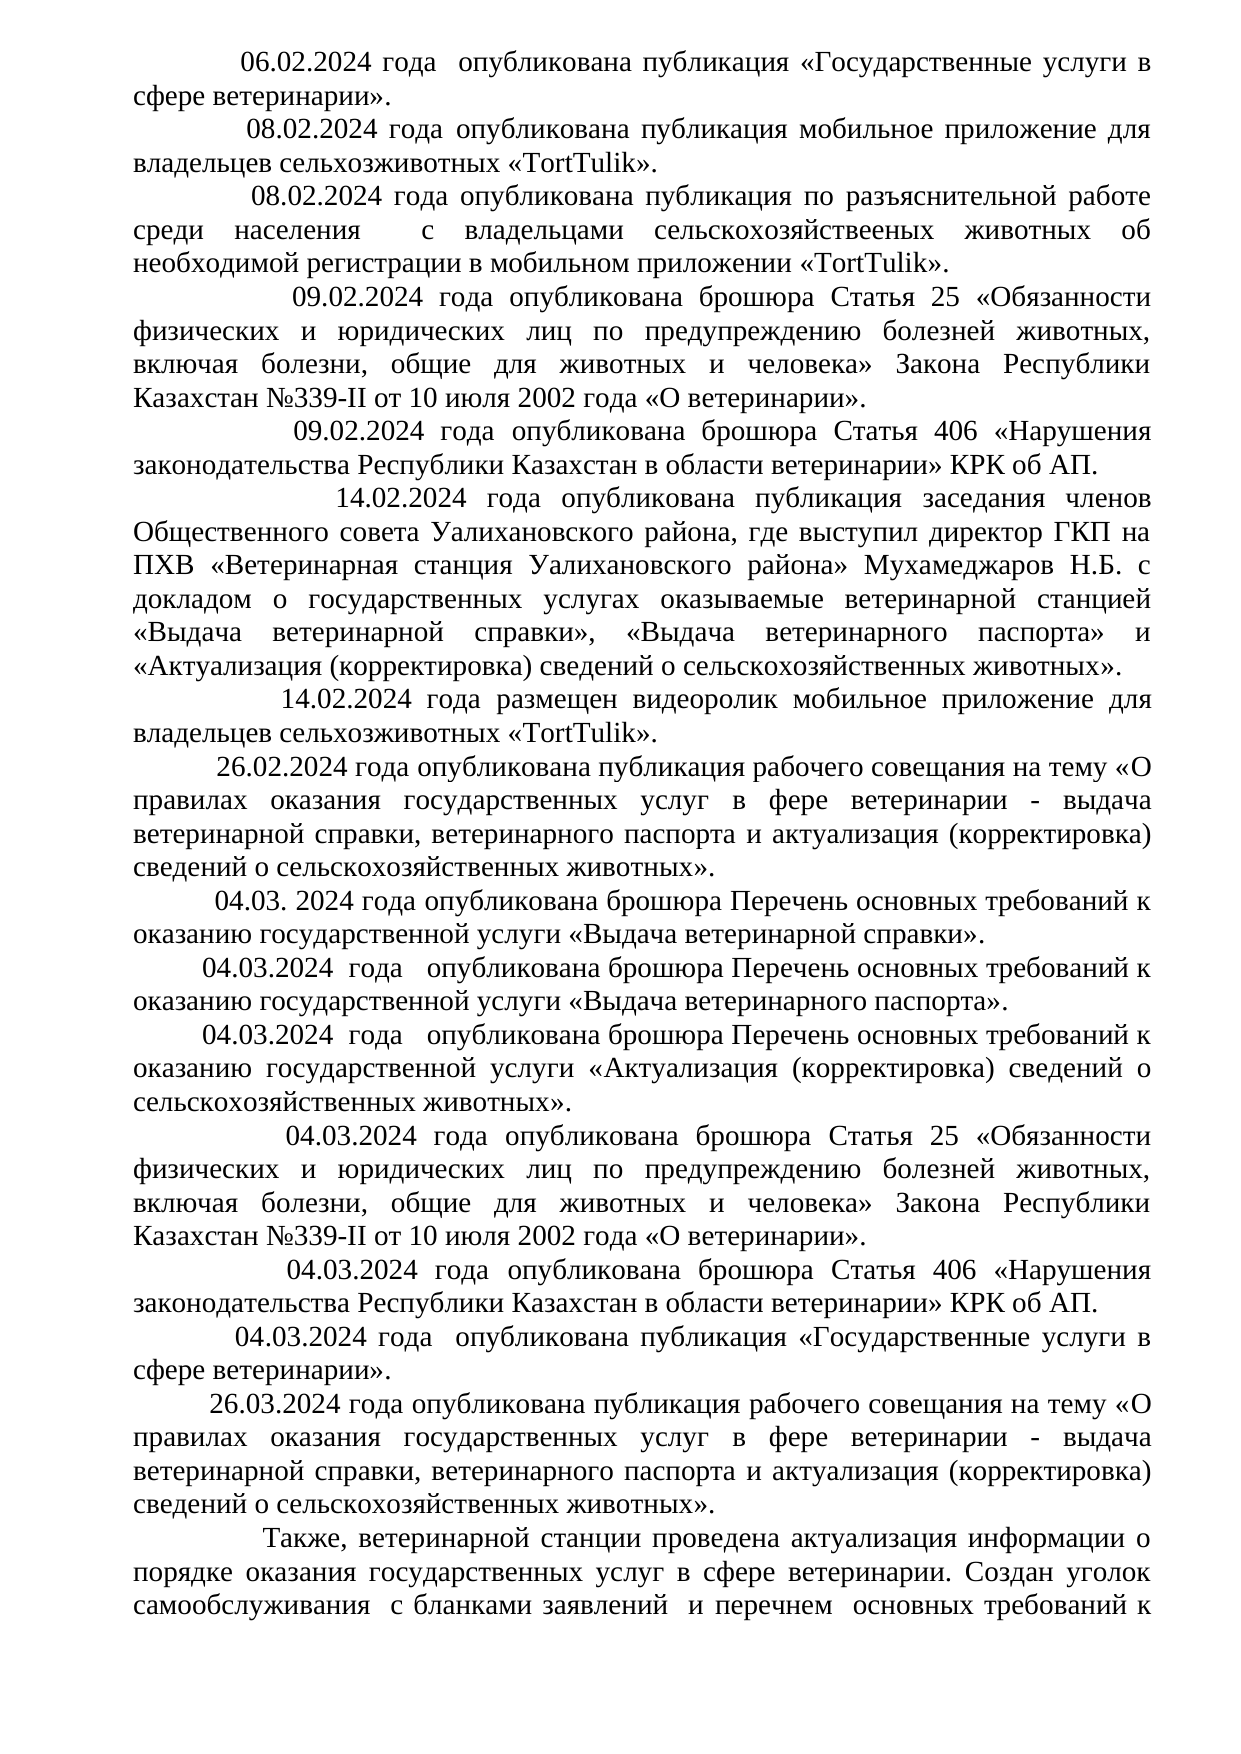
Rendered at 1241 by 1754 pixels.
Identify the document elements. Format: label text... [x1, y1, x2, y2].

text 04.03.2024 года опубликована брошюра Перечень основных требований к оказанию государственной услуги «Актуализация (корректировка) сведений о сельскохозяйственных животных». [133, 1017, 1152, 1118]
text 26.03.2024 года опубликована публикация рабочего совещания на тему «О правилах оказания государственных услуг в фере ветеринарии - выдача ветеринарной справки, ветеринарного паспорта и актуализация (корректировка) сведений о сельскохозяйственных животных». [133, 1386, 1152, 1453]
text 26.02.2024 года опубликована публикация рабочего совещания на тему «О правилах оказания государственных услуг в фере ветеринарии - выдача ветеринарной справки, ветеринарного паспорта и актуализация (корректировка) сведений о сельскохозяйственных животных». [133, 749, 1131, 816]
text 14.02.2024 года опубликована публикация заседания членов Общественного совета Уалихановского района, где выступил директор ГКП на ПХВ «Ветеринарная станция Уалихановского района» Мухамеджаров Н.Б. с докладом о государственных услугах оказываемые ветеринарной станцией «Выдача ветеринарной справки», «Выдача ветеринарного паспорта» и «Актуализация (корректировка) сведений о сельскохозяйственных животных». [133, 480, 1152, 682]
text 04.03.2024 года опубликована брошюра Статья 25 «Обязанности физических и юридических лиц по предупреждению болезней животных, включая болезни, общие для животных и человека» Закона Республики Казахстан №339-ІІ от 10 июля 2002 года «О ветеринарии». [133, 1118, 1152, 1252]
text 04.03.2024 года опубликована брошюра Статья 406 «Нарушения законодательства Республики Казахстан в области ветеринарии» КРК об АП. [133, 1252, 1152, 1319]
text 04.03.2024 года опубликована брошюра Перечень основных требований к оказанию государственной услуги «Выдача ветеринарного паспорта». [133, 950, 1152, 1017]
text 26.02.2024 года опубликована публикация рабочего совещания на тему «О правилах оказания государственных услуг в фере ветеринарии - выдача ветеринарной справки, ветеринарного паспорта и актуализация (корректировка) сведений о сельскохозяйственных животных». [133, 849, 693, 883]
text 08.02.2024 года опубликована публикация по разъяснительной работе среди населения с владельцами сельскохозяйствееных животных об необходимой регистрации в мобильном приложении «TortTulik». [133, 178, 1152, 279]
text 09.02.2024 года опубликована брошюра Статья 406 «Нарушения законодательства Республики Казахстан в области ветеринарии» КРК об АП. [133, 413, 1152, 480]
text 06.02.2024 года опубликована публикация «Государственные услуги в сфере ветеринарии». [133, 44, 1152, 111]
text 09.02.2024 года опубликована брошюра Статья 25 «Обязанности физических и юридических лиц по предупреждению болезней животных, включая болезни, общие для животных и человека» Закона Республики Казахстан №339-ІІ от 10 июля 2002 года «О ветеринарии». [133, 279, 1152, 413]
text 14.02.2024 года размещен видеоролик мобильное приложение для владельцев сельхозживотных «TortTulik». [133, 682, 1152, 749]
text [133, 1520, 1152, 1621]
text 26.03.2024 года опубликована публикация рабочего совещания на тему «О правилах оказания государственных услуг в фере ветеринарии - выдача ветеринарной справки, ветеринарного паспорта и актуализация (корректировка) сведений о сельскохозяйственных животных». [133, 1487, 693, 1520]
text 04.03. 2024 года опубликована брошюра Перечень основных требований к оказанию государственной услуги «Выдача ветеринарной справки». [133, 883, 1152, 950]
text 26.02.2024 года опубликована публикация рабочего совещания на тему «О правилах оказания государственных услуг в фере ветеринарии - выдача ветеринарной справки, ветеринарного паспорта и актуализация (корректировка) сведений о сельскохозяйственных животных». [715, 816, 1152, 883]
text 08.02.2024 года опубликована публикация мобильное приложение для владельцев сельхозживотных «TortTulik». [133, 111, 1152, 178]
text 26.03.2024 года опубликована публикация рабочего совещания на тему «О правилах оказания государственных услуг в фере ветеринарии - выдача ветеринарной справки, ветеринарного паспорта и актуализация (корректировка) сведений о сельскохозяйственных животных». [715, 1453, 1152, 1520]
text 04.03.2024 года опубликована публикация «Государственные услуги в сфере ветеринарии». [133, 1319, 1152, 1386]
